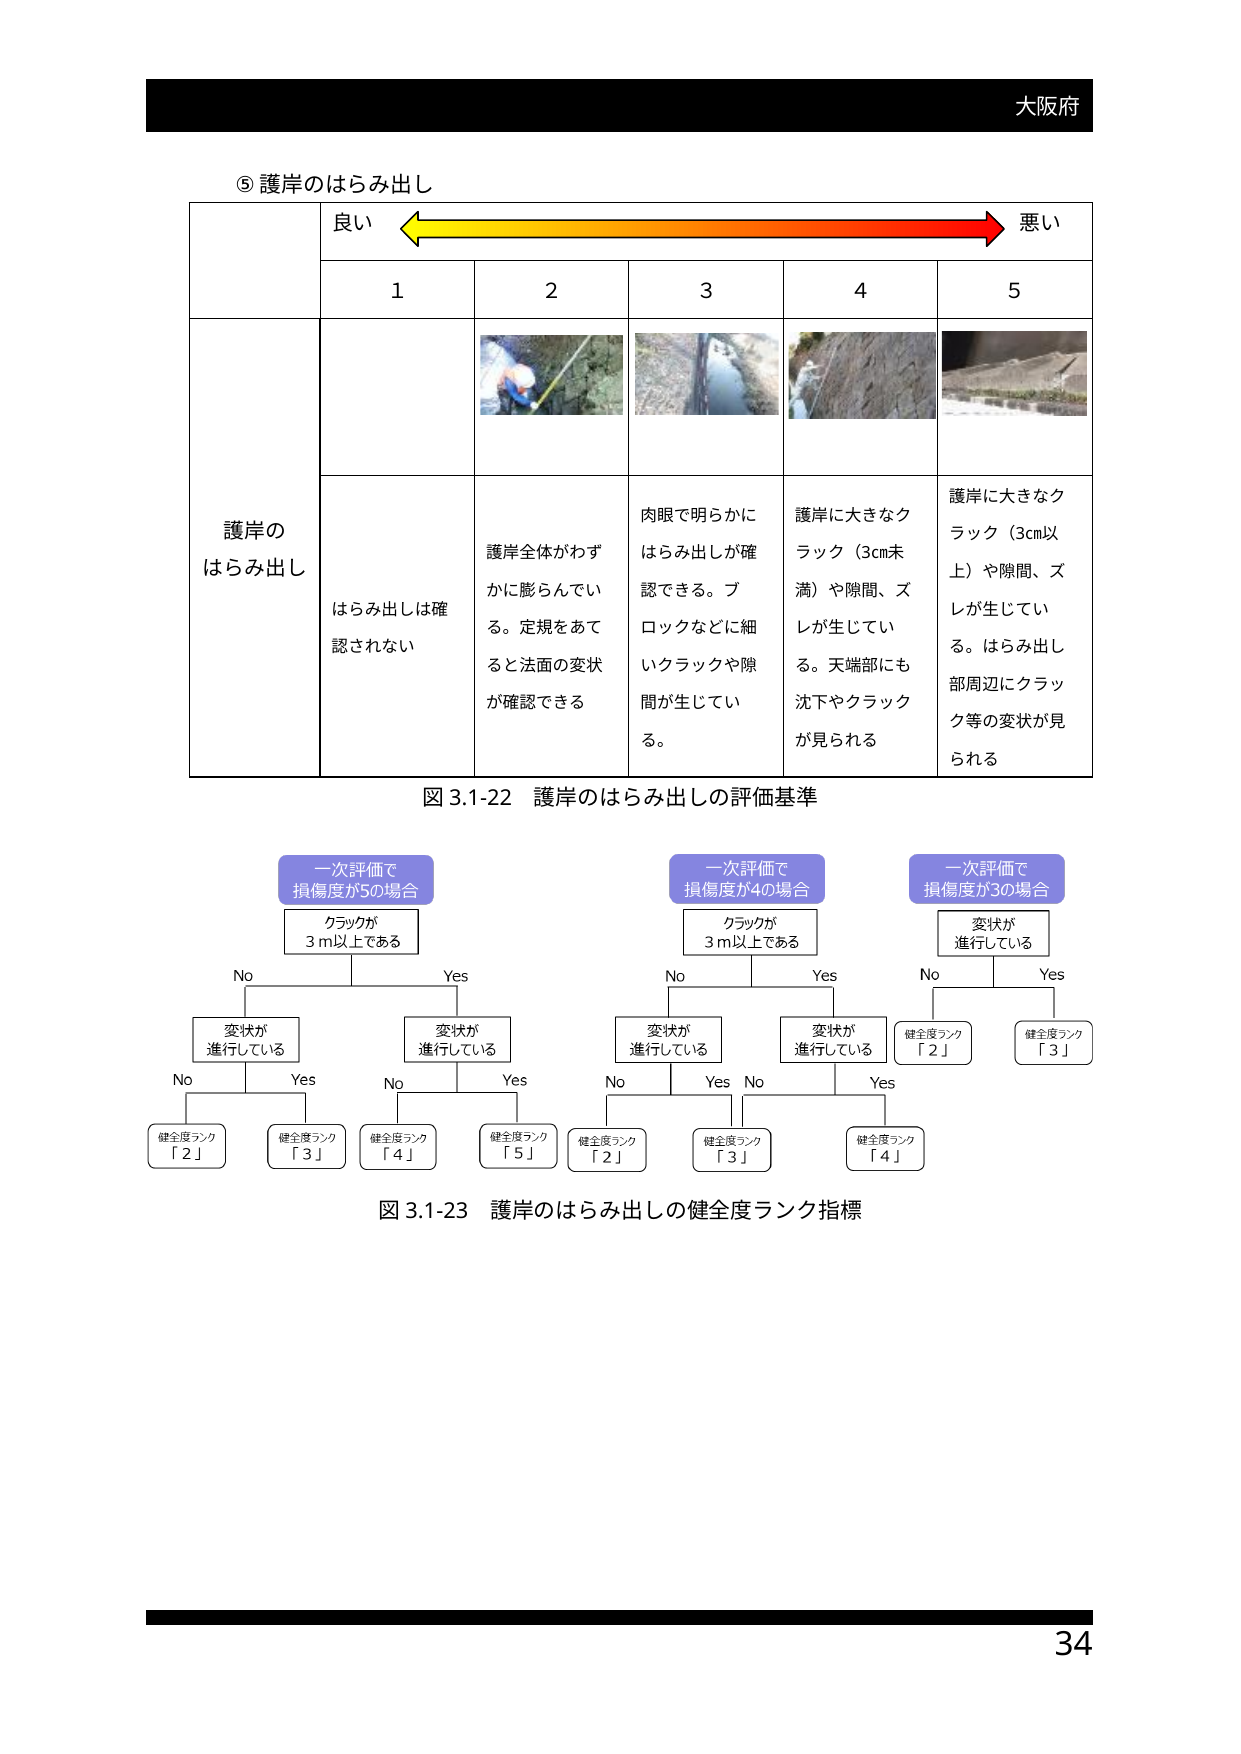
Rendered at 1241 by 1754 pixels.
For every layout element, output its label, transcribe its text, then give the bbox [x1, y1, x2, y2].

text ⑤護岸のはらみ出し [148, 164, 1092, 202]
table_cell 護岸に大きなクラック（3㎝未満）や隙間、ズレが生じている。天端部にも沈下やクラックが見られる [784, 476, 937, 776]
table_cell はらみ出しは確認されない [321, 476, 474, 776]
table_header 良い 悪い [321, 203, 1092, 260]
table_cell [629, 319, 783, 475]
table_cell 護岸に大きなクラック（3㎝以上）や隙間、ズレが生じている。はらみ出し部周辺にクラック等の変状が見られる [938, 476, 1092, 776]
table_cell [321, 319, 474, 475]
table_cell 護岸の はらみ出し [190, 319, 319, 776]
table_cell [784, 319, 937, 475]
table_cell ３ [629, 261, 783, 318]
picture [147, 852, 1093, 1175]
table_cell ４ [784, 261, 937, 318]
table_header [190, 203, 320, 318]
table_cell ２ [475, 261, 628, 318]
table_cell [938, 319, 1092, 475]
picture [635, 333, 779, 415]
picture [788, 332, 936, 419]
table_cell ５ [938, 261, 1092, 318]
picture [941, 331, 1087, 416]
table_cell 護岸全体がわずかに膨らんでいる。定規をあてると法面の変状が確認できる [475, 476, 628, 776]
table_cell １ [321, 261, 474, 318]
table_cell 肉眼で明らかにはらみ出しが確認できる。ブロックなどに細いクラックや隙間が生じている。 [629, 476, 783, 776]
picture [480, 335, 623, 415]
table_cell [475, 319, 628, 475]
